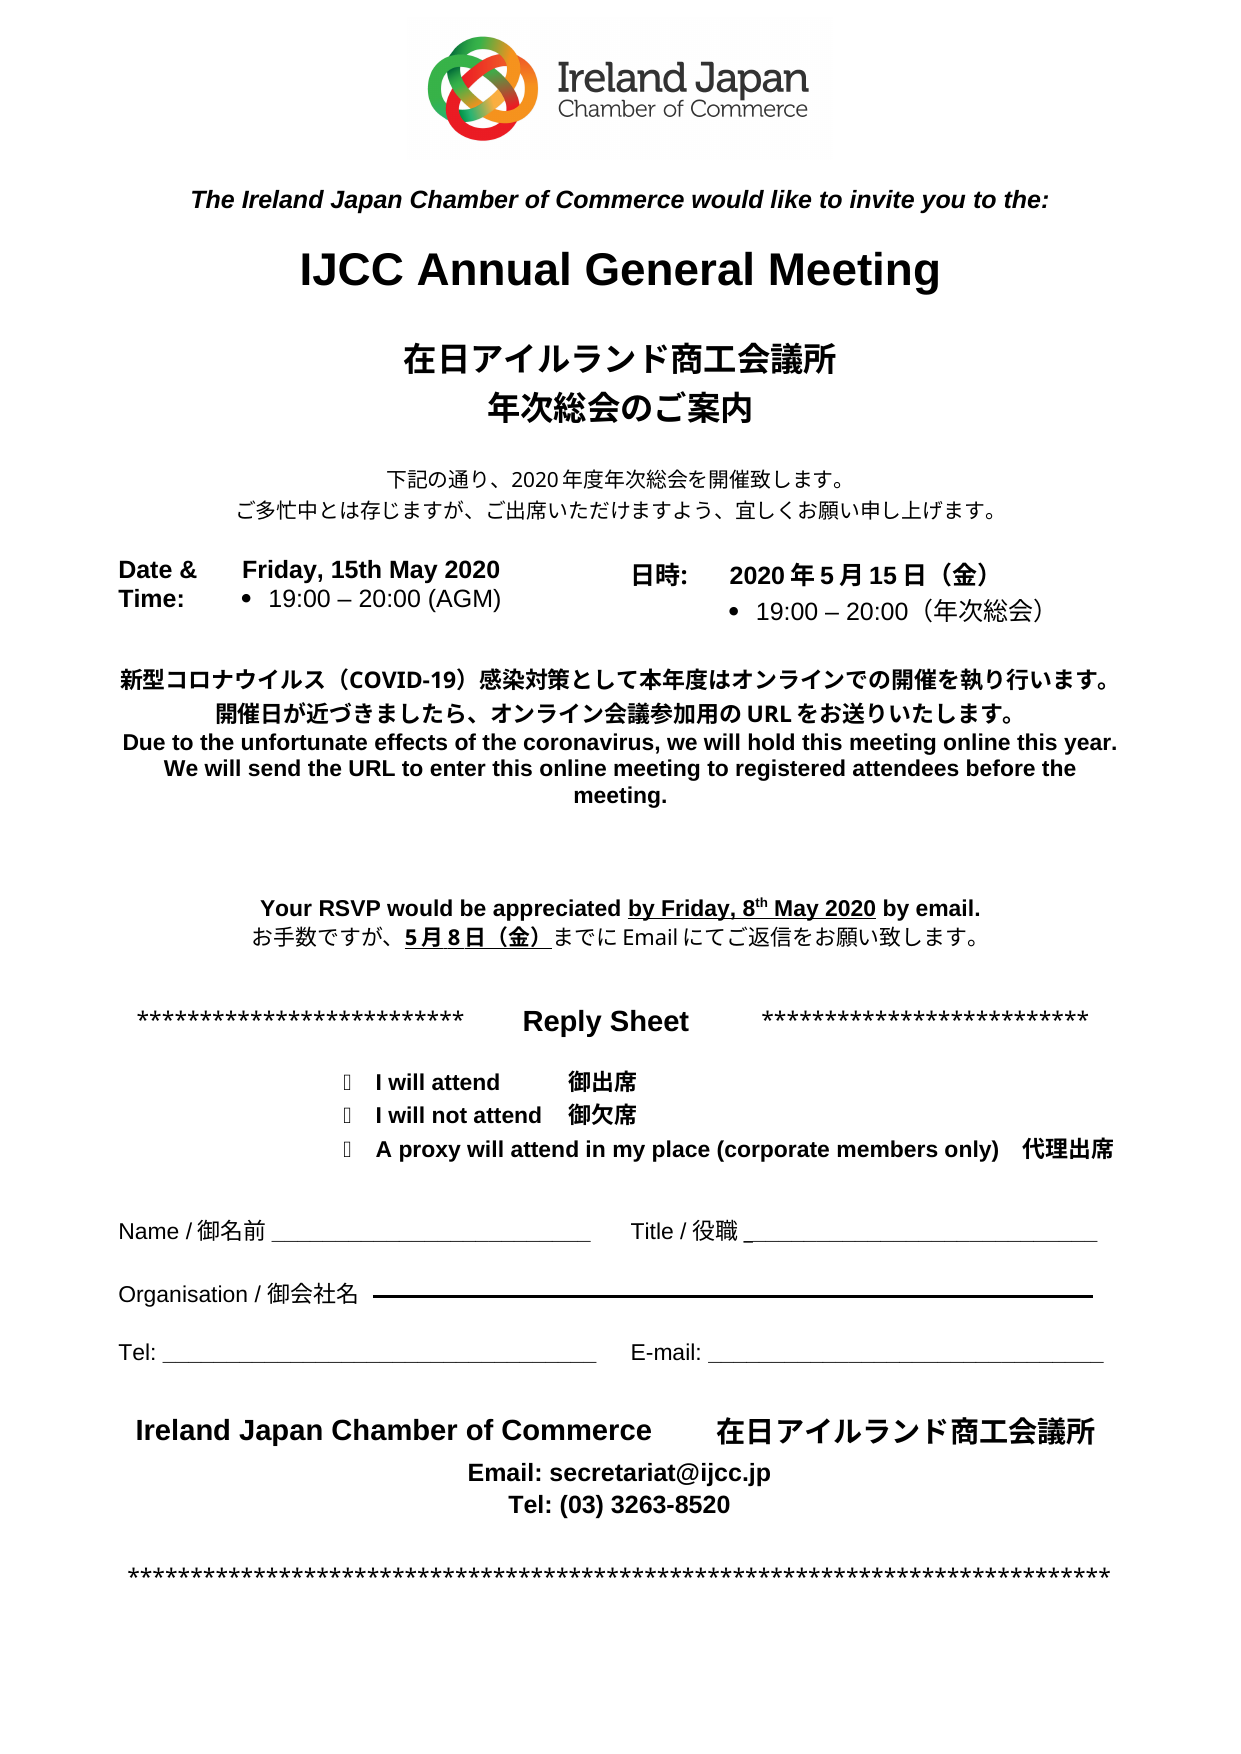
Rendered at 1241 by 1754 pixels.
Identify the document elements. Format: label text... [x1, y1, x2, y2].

table_header Date & Time: [107, 553, 231, 631]
table_cell Organisation / 御会社名 [107, 1261, 1131, 1324]
table_header 2020年5月15日（金） 19:00 – 20:00（年次総会） [718, 553, 1131, 631]
text We will send the URL to enter this online meeting to registered attendees before the meeting. [118, 755, 1122, 808]
text 年次総会のご案内 [118, 381, 1122, 429]
table_cell E-mail: _______________________________ [619, 1324, 1131, 1379]
text お手数ですが、5月8日（金）までにEmailにてご返信をお願い致します。 [118, 922, 1122, 952]
table_header Title / 役職 ____________________________ [619, 1198, 1131, 1261]
table_header Friday, 15th May 2020 19:00 – 20:00 (AGM) [231, 553, 619, 631]
text The Ireland Japan Chamber of Commerce would like to invite you to the: [118, 184, 1122, 213]
text Due to the unfortunate effects of the coronavirus, we will hold this meeting online this year. [118, 729, 1122, 755]
text 在日アイルランド商工会議所 [118, 333, 1122, 381]
text 開催日が近づきましたら、オンライン会議参加用のURLをお送りいたします。 [118, 696, 1122, 729]
text ご多忙中とは存じますが、ご出席いただけますよう、宜しくお願い申し上げます。 [118, 494, 1122, 524]
picture [407, 17, 833, 160]
table_header 在日アイルランド商工会議所 [681, 1408, 1131, 1451]
text Your RSVP would be appreciated by Friday, 8th May 2020 by email. [118, 893, 1122, 922]
table_header Reply Sheet [493, 1004, 718, 1038]
table_header ************************** [718, 1004, 1132, 1038]
table_cell Email: secretariat@ijcc.jp Tel: (03) 3263-8520 [107, 1451, 1131, 1527]
table_header 日時: [619, 553, 718, 631]
text A proxy will attend in my place (corporate members only) 代理出席 [343, 1131, 1122, 1164]
text I will not attend 御欠席 [343, 1097, 1122, 1131]
table_header ************************** [108, 1004, 493, 1038]
text 新型コロナウイルス（COVID-19）感染対策として本年度はオンラインでの開催を執り行います。 [118, 662, 1122, 696]
text IJCC Annual General Meeting [118, 242, 1122, 295]
table_header Name / 御名前 _________________________ [107, 1198, 619, 1261]
text I will attend 御出席 [343, 1064, 1122, 1097]
text 下記の通り、2020年度年次総会を開催致します。 [118, 464, 1122, 494]
table_header Ireland Japan Chamber of Commerce [107, 1408, 681, 1451]
table_cell Tel: __________________________________ [107, 1324, 619, 1379]
table_cell ****************************************************************************** [107, 1527, 1131, 1595]
